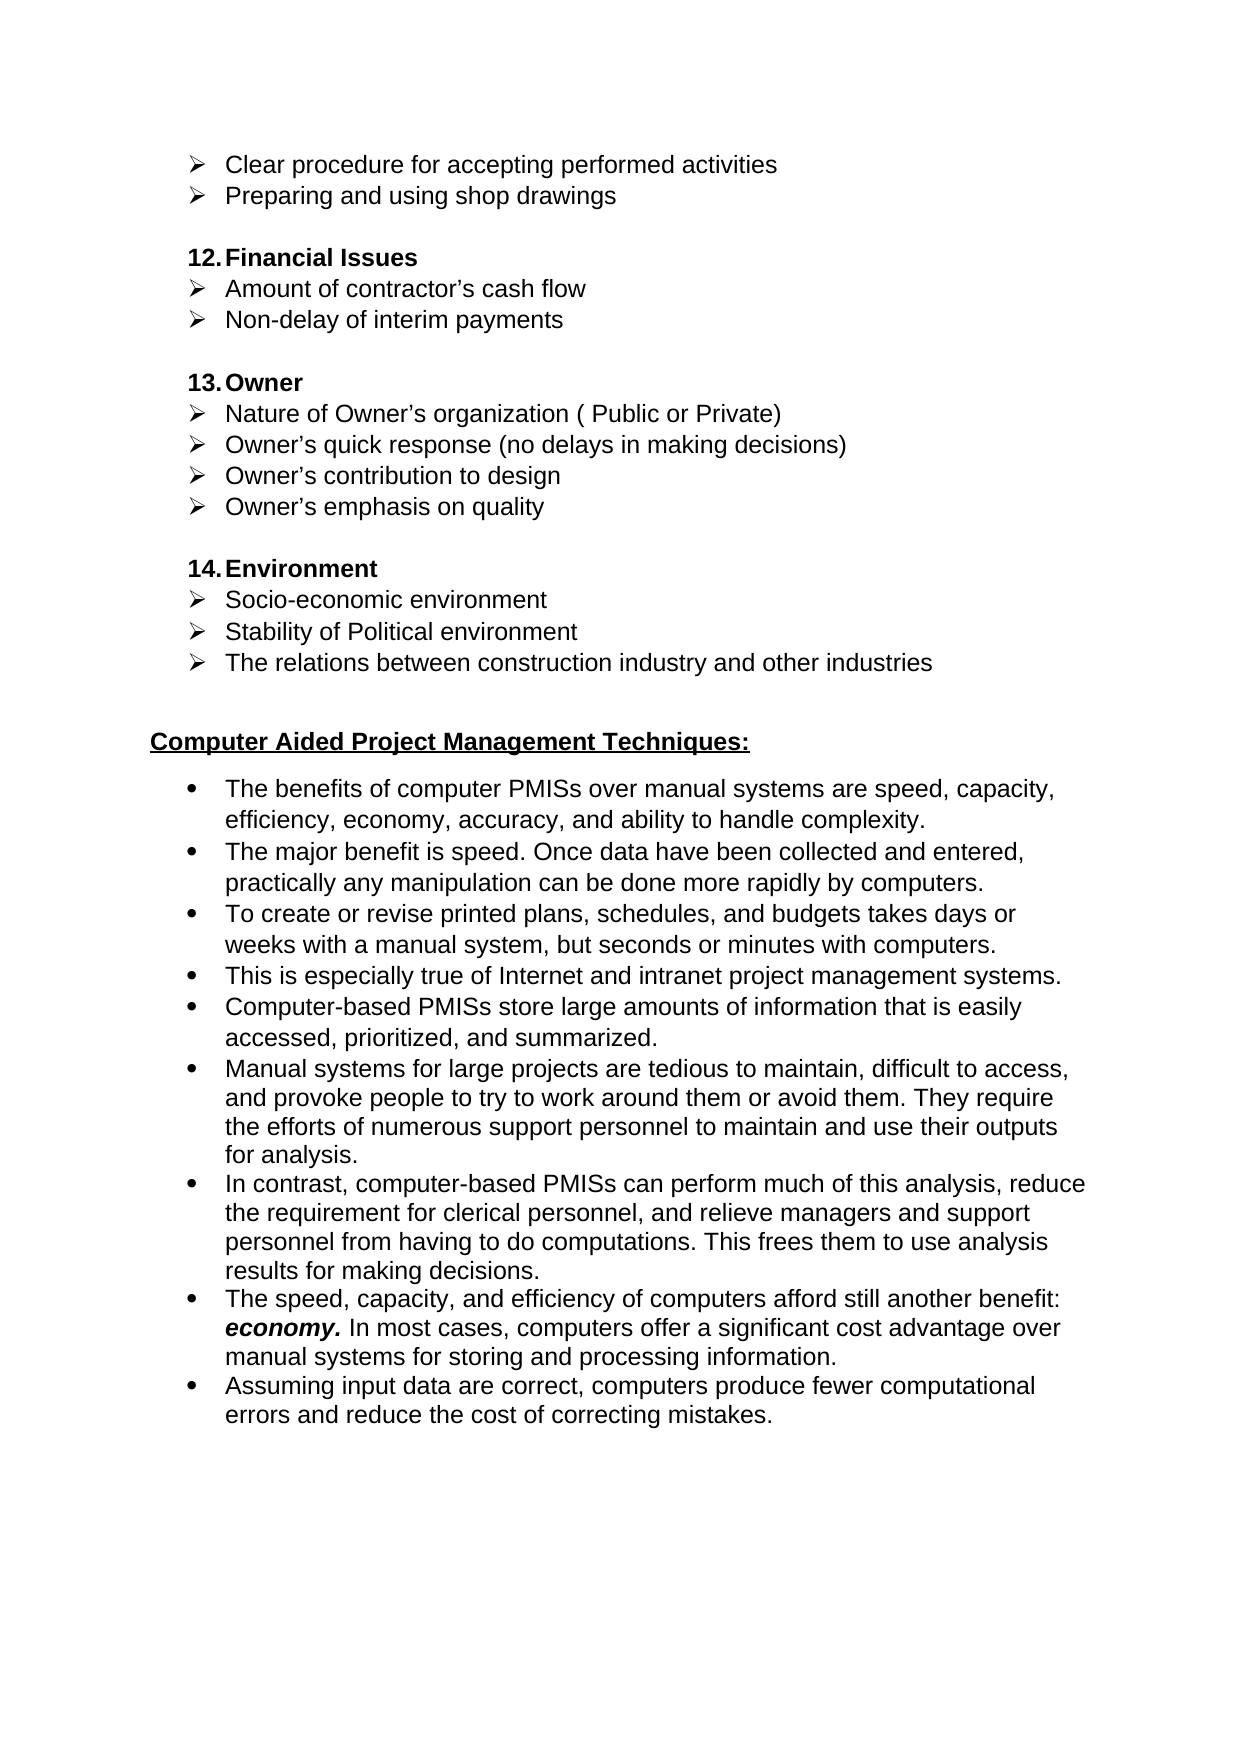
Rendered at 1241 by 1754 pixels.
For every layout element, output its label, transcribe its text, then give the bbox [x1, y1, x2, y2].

list Owner’s contribution to design [187, 461, 1090, 490]
list Nature of Owner’s organization ( Public or Private) [187, 399, 1090, 428]
text Computer Aided Project Management Techniques: [150, 727, 1090, 755]
list Non-delay of interim payments [187, 306, 1090, 334]
list The relations between construction industry and other industries [187, 648, 1090, 677]
list The benefits of computer PMISs over manual systems are speed, capacity, efficiency, economy, accuracy, and ability to handle complexity. [187, 774, 1090, 834]
list Owner’s emphasis on quality [187, 492, 1090, 521]
list The major benefit is speed. Once data have been collected and entered, practically any manipulation can be done more rapidly by computers. [187, 836, 1090, 896]
list The speed, capacity, and efficiency of computers afford still another benefit: economy. In most cases, computers offer a significant cost advantage over manual systems for storing and processing information. [187, 1284, 1090, 1371]
list Environment [187, 554, 1090, 583]
list Clear procedure for accepting performed activities [187, 150, 1090, 179]
list To create or revise printed plans, schedules, and budgets takes days or weeks with a manual system, but seconds or minutes with computers. [187, 899, 1090, 958]
list Stability of Political environment [187, 617, 1090, 645]
list Preparing and using shop drawings [187, 181, 1090, 210]
list Manual systems for large projects are tedious to maintain, difficult to access, and provoke people to try to work around them or avoid them. They require the efforts of numerous support personnel to maintain and use their outputs for analysis. [187, 1054, 1090, 1169]
list Amount of contractor’s cash flow [187, 274, 1090, 303]
list Socio-economic environment [187, 585, 1090, 614]
list Financial Issues [187, 243, 1090, 272]
list Owner’s quick response (no delays in making decisions) [187, 430, 1090, 459]
list Owner [187, 368, 1090, 396]
list Assuming input data are correct, computers produce fewer computational errors and reduce the cost of correcting mistakes. [187, 1371, 1090, 1428]
list This is especially true of Internet and intranet project management systems. [187, 961, 1090, 990]
list Computer-based PMISs store large amounts of information that is easily accessed, prioritized, and summarized. [187, 992, 1090, 1052]
list In contrast, computer-based PMISs can perform much of this analysis, reduce the requirement for clerical personnel, and relieve managers and support personnel from having to do computations. This frees them to use analysis results for making decisions. [187, 1169, 1090, 1284]
